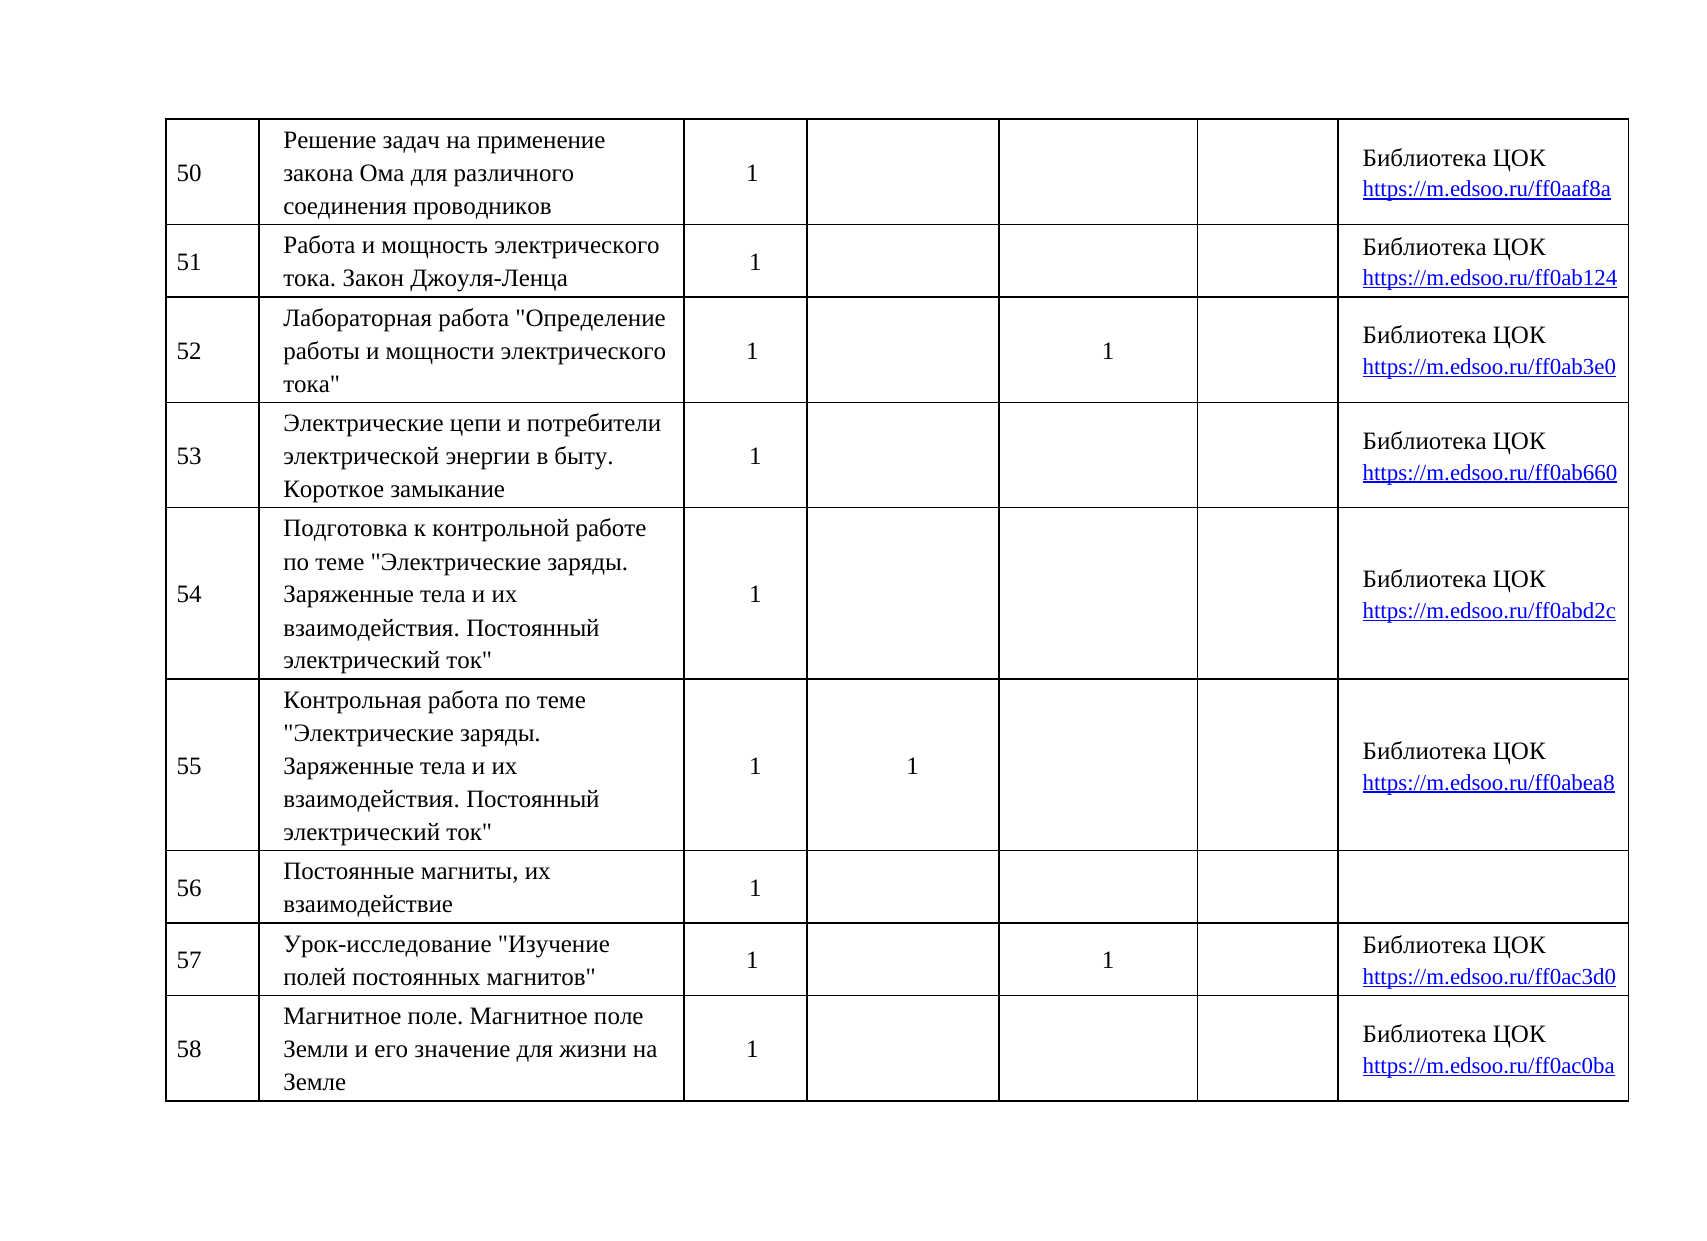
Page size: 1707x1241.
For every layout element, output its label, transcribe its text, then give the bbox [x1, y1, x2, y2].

table_cell Библиотека ЦОК https://m.edsoo.ru/ff0abd2c [1339, 508, 1628, 678]
table_cell [1198, 680, 1337, 850]
table_cell [808, 924, 998, 994]
table_cell 58 [167, 996, 258, 1100]
table_cell 50 [167, 120, 258, 223]
table_cell 54 [167, 508, 258, 678]
table_cell [808, 851, 998, 922]
table_cell [808, 508, 998, 678]
table_cell [1339, 851, 1628, 922]
table_cell Контрольная работа по теме "Электрические заряды. Заряженные тела и их взаимодействия. Постоянный электрический ток" [260, 680, 683, 850]
table_cell Решение задач на применение закона Ома для различного соединения проводников [260, 120, 683, 223]
table_cell Библиотека ЦОК https://m.edsoo.ru/ff0ac3d0 [1339, 924, 1628, 994]
table_cell Подготовка к контрольной работе по теме "Электрические заряды. Заряженные тела и их взаимодействия. Постоянный электрический ток" [260, 508, 683, 678]
table_cell Лабораторная работа "Определение работы и мощности электрического тока" [260, 298, 683, 401]
table_cell 1 [685, 120, 806, 223]
table_cell 1 [685, 225, 806, 296]
table_cell 55 [167, 680, 258, 850]
table_cell [1198, 851, 1337, 922]
table_cell Электрические цепи и потребители электрической энергии в быту. Короткое замыкание [260, 403, 683, 507]
table_cell Библиотека ЦОК https://m.edsoo.ru/ff0ab660 [1339, 403, 1628, 507]
table_cell Библиотека ЦОК https://m.edsoo.ru/ff0abea8 [1339, 680, 1628, 850]
table_cell 1 [685, 996, 806, 1100]
table_cell 1 [685, 924, 806, 994]
table_cell [1000, 403, 1197, 507]
table_cell [1198, 924, 1337, 994]
table_cell Магнитное поле. Магнитное поле Земли и его значение для жизни на Земле [260, 996, 683, 1100]
table_cell 1 [685, 680, 806, 850]
table_cell [1000, 680, 1197, 850]
table_cell [1198, 403, 1337, 507]
table_cell [1000, 508, 1197, 678]
table_cell Работа и мощность электрического тока. Закон Джоуля-Ленца [260, 225, 683, 296]
table_cell 1 [685, 403, 806, 507]
table_cell 1 [685, 508, 806, 678]
table_cell Библиотека ЦОК https://m.edsoo.ru/ff0ab124 [1339, 225, 1628, 296]
table_cell Библиотека ЦОК https://m.edsoo.ru/ff0aaf8a [1339, 120, 1628, 223]
table_cell [1000, 996, 1197, 1100]
table_cell [808, 403, 998, 507]
table_cell [1198, 508, 1337, 678]
table_cell [808, 298, 998, 401]
table_cell 56 [167, 851, 258, 922]
table_cell 57 [167, 924, 258, 994]
table_cell [1198, 120, 1337, 223]
table_cell [1000, 120, 1197, 223]
table_cell 1 [685, 298, 806, 401]
table_cell Библиотека ЦОК https://m.edsoo.ru/ff0ab3e0 [1339, 298, 1628, 401]
table_cell [1198, 298, 1337, 401]
table_cell Библиотека ЦОК https://m.edsoo.ru/ff0ac0ba [1339, 996, 1628, 1100]
table_cell 1 [685, 851, 806, 922]
table_cell 1 [1000, 298, 1197, 401]
table_cell [808, 996, 998, 1100]
table_cell 53 [167, 403, 258, 507]
table_cell Урок-исследование "Изучение полей постоянных магнитов" [260, 924, 683, 994]
table_cell [1198, 996, 1337, 1100]
table_cell Постоянные магниты, их взаимодействие [260, 851, 683, 922]
table_cell [808, 225, 998, 296]
table_cell 1 [1000, 924, 1197, 994]
table_cell [1198, 225, 1337, 296]
table_cell [1000, 225, 1197, 296]
table_cell 51 [167, 225, 258, 296]
table_cell [808, 120, 998, 223]
table_cell 52 [167, 298, 258, 401]
table_cell 1 [808, 680, 998, 850]
table_cell [1000, 851, 1197, 922]
